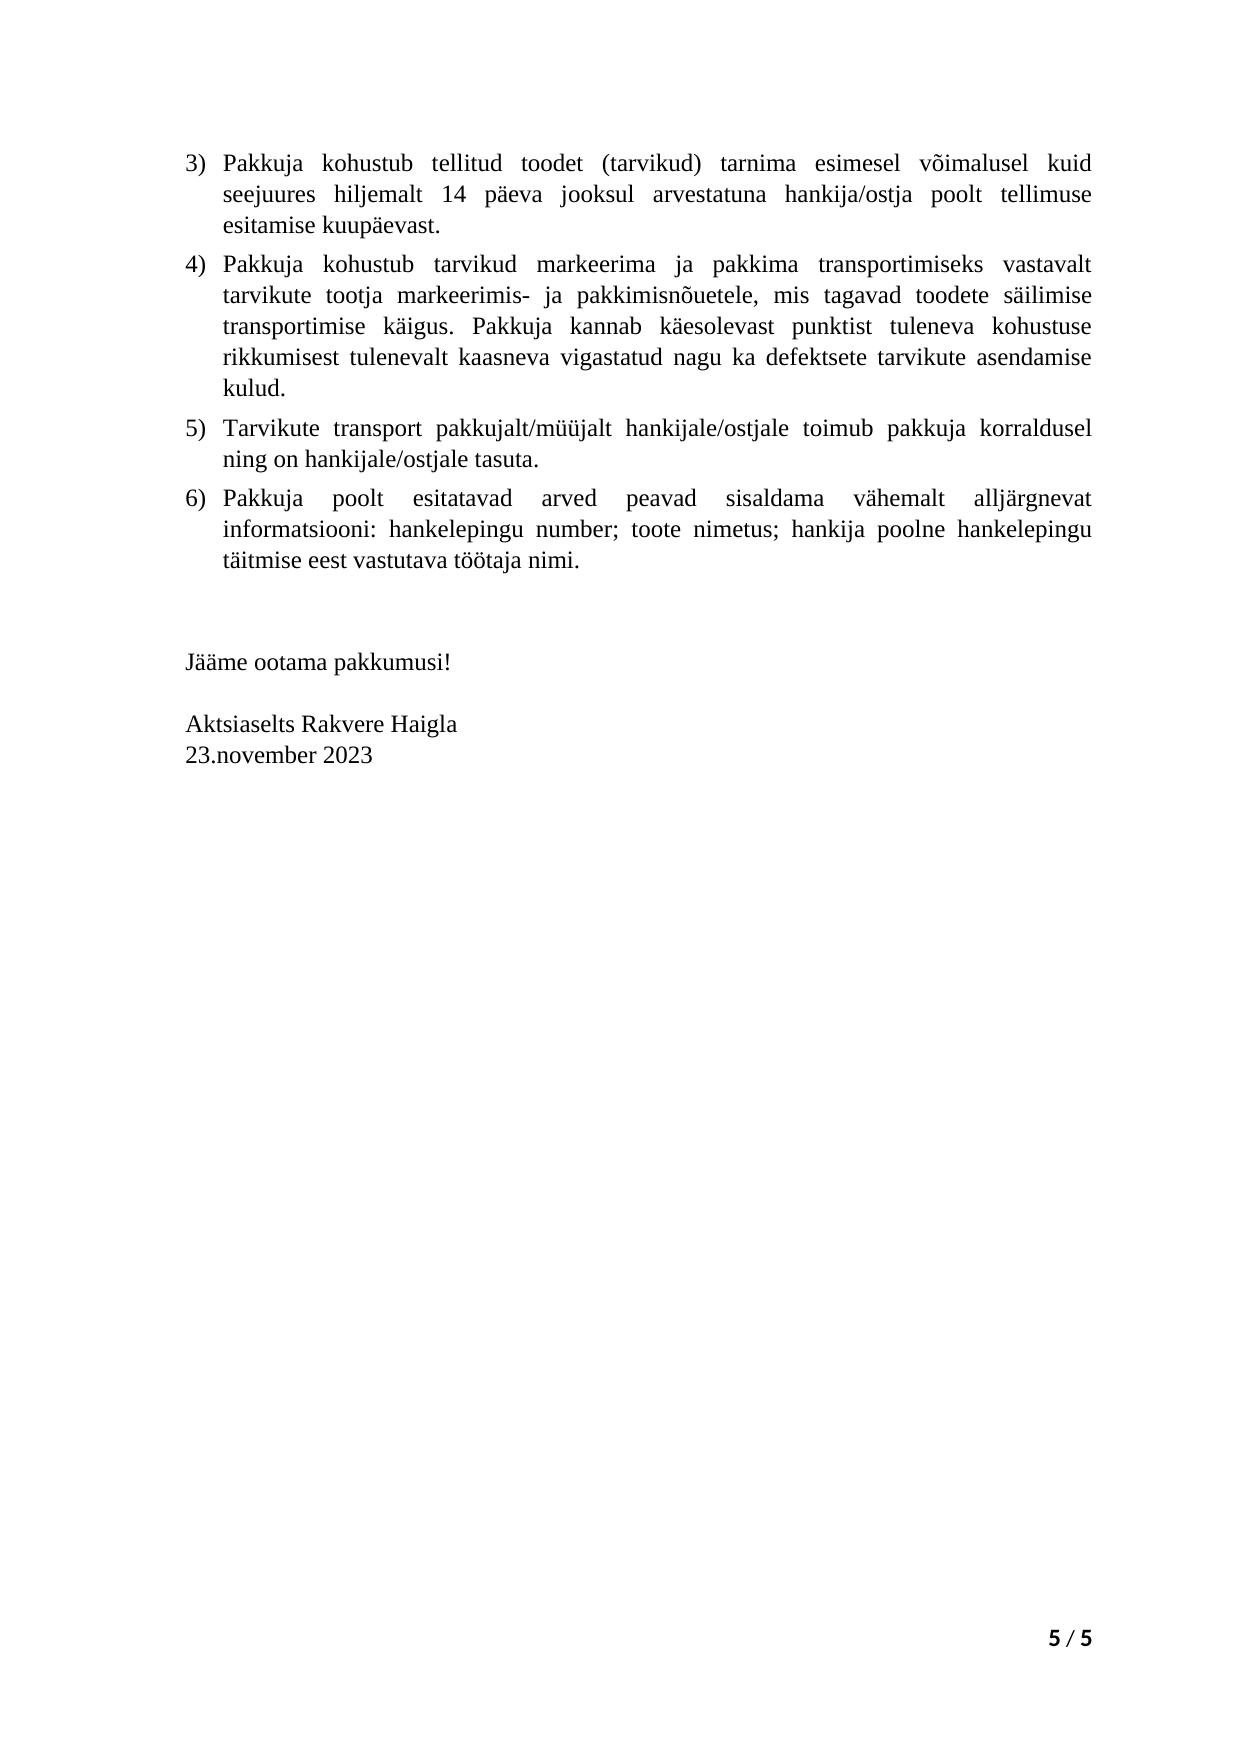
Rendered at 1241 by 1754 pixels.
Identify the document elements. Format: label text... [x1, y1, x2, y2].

list Jääme ootama pakkumusi! [185, 647, 1093, 675]
list Pakkuja kohustub tellitud toodet (tarvikud) tarnima esimesel võimalusel kuid seejuures hiljemalt 14 päeva jooksul arvestatuna hankija/ostja poolt tellimuse esitamise kuupäevast. [185, 148, 1093, 238]
list Pakkuja poolt esitatavad arved peavad sisaldama vähemalt alljärgnevat informatsiooni: hankelepingu number; toote nimetus; hankija poolne hankelepingu täitmise eest vastutava töötaja nimi. [185, 483, 1093, 574]
list 23.november 2023 [185, 740, 1093, 768]
list Tarvikute transport pakkujalt/müüjalt hankijale/ostjale toimub pakkuja korraldusel ning on hankijale/ostjale tasuta. [185, 413, 1093, 472]
list Pakkuja kohustub tarvikud markeerima ja pakkima transportimiseks vastavalt tarvikute tootja markeerimis- ja pakkimisnõuetele, mis tagavad toodete säilimise transportimise käigus. Pakkuja kannab käesolevast punktist tuleneva kohustuse rikkumisest tulenevalt kaasneva vigastatud nagu ka defektsete tarvikute asendamise kulud. [185, 249, 1093, 402]
list Aktsiaselts Rakvere Haigla [185, 709, 1093, 737]
